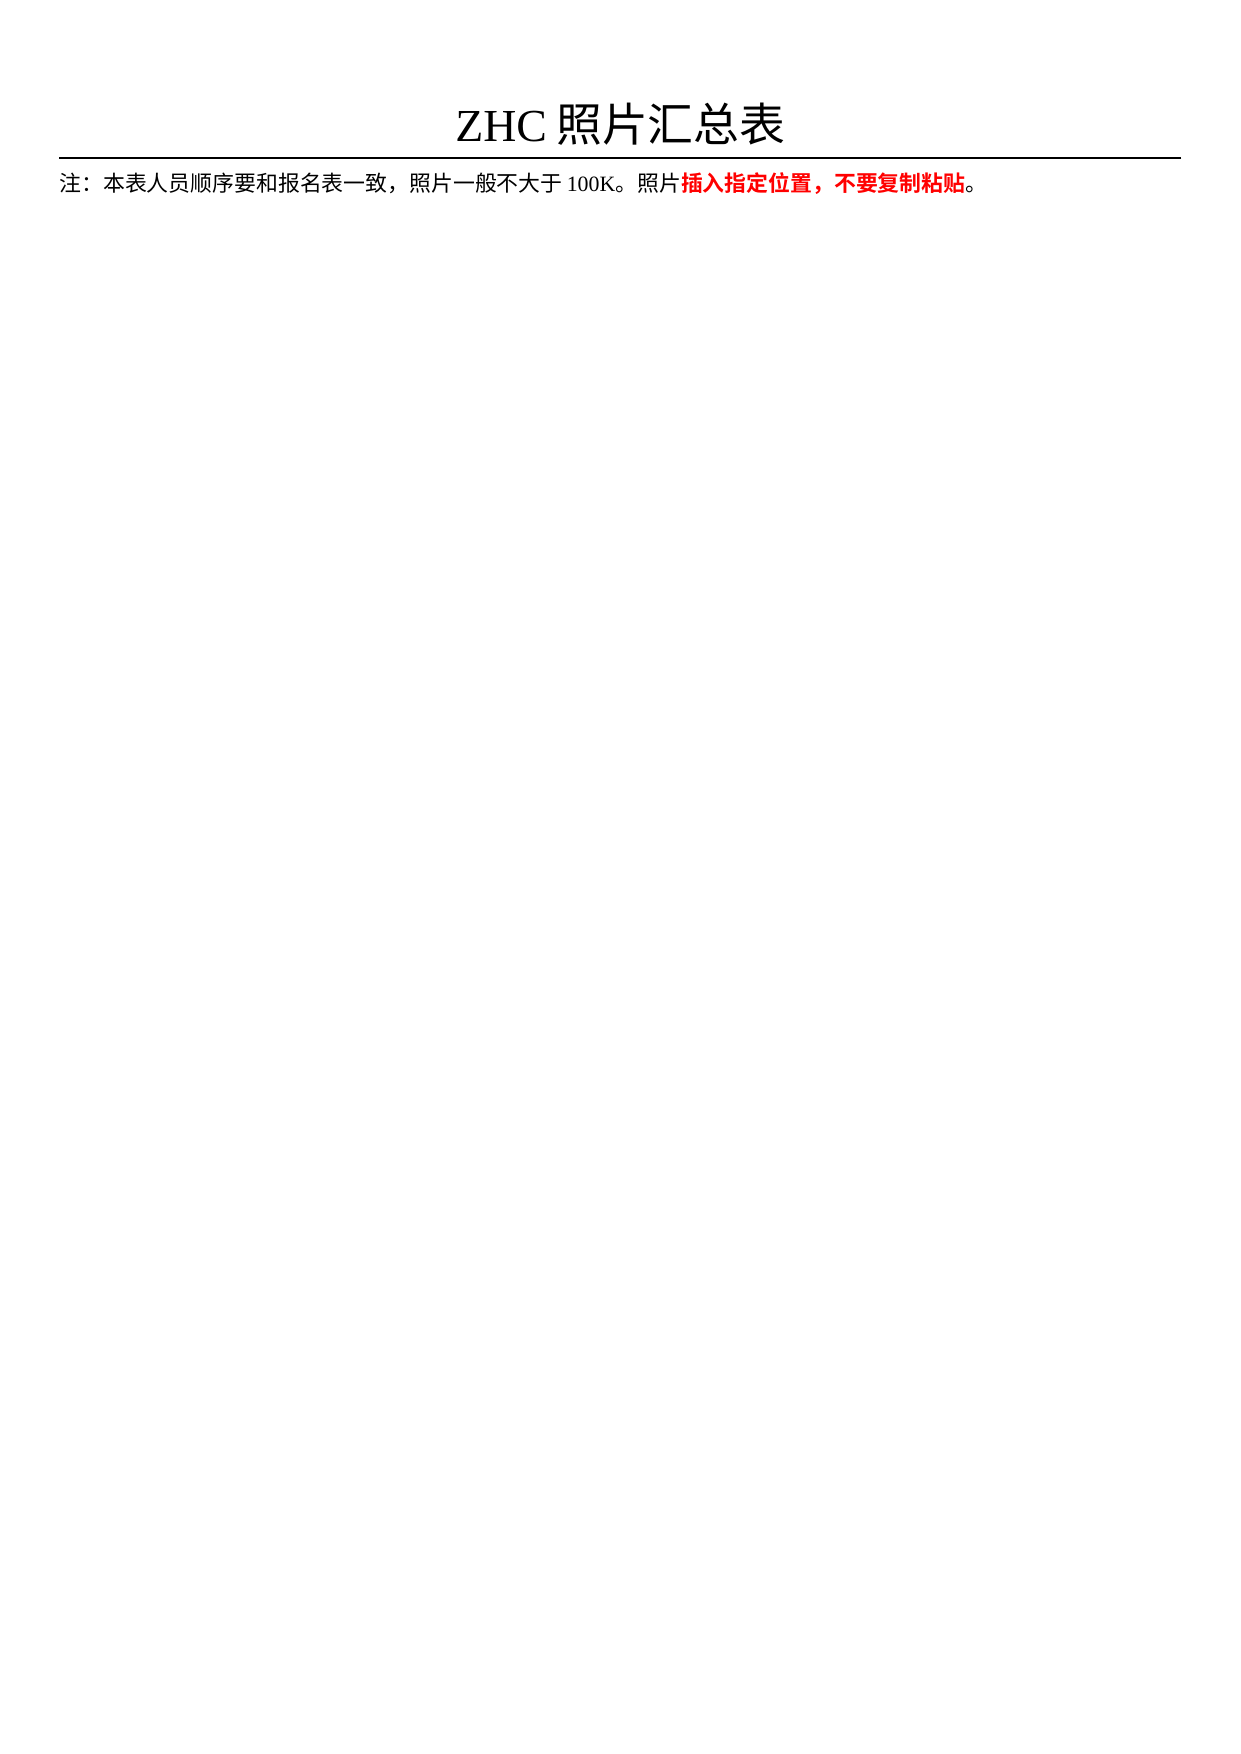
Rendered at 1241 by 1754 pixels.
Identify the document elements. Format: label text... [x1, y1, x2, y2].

text 注：本表人员顺序要和报名表一致，照片一般不大于100K。照片插入指定位置，不要复制粘贴。 [59, 166, 1181, 198]
